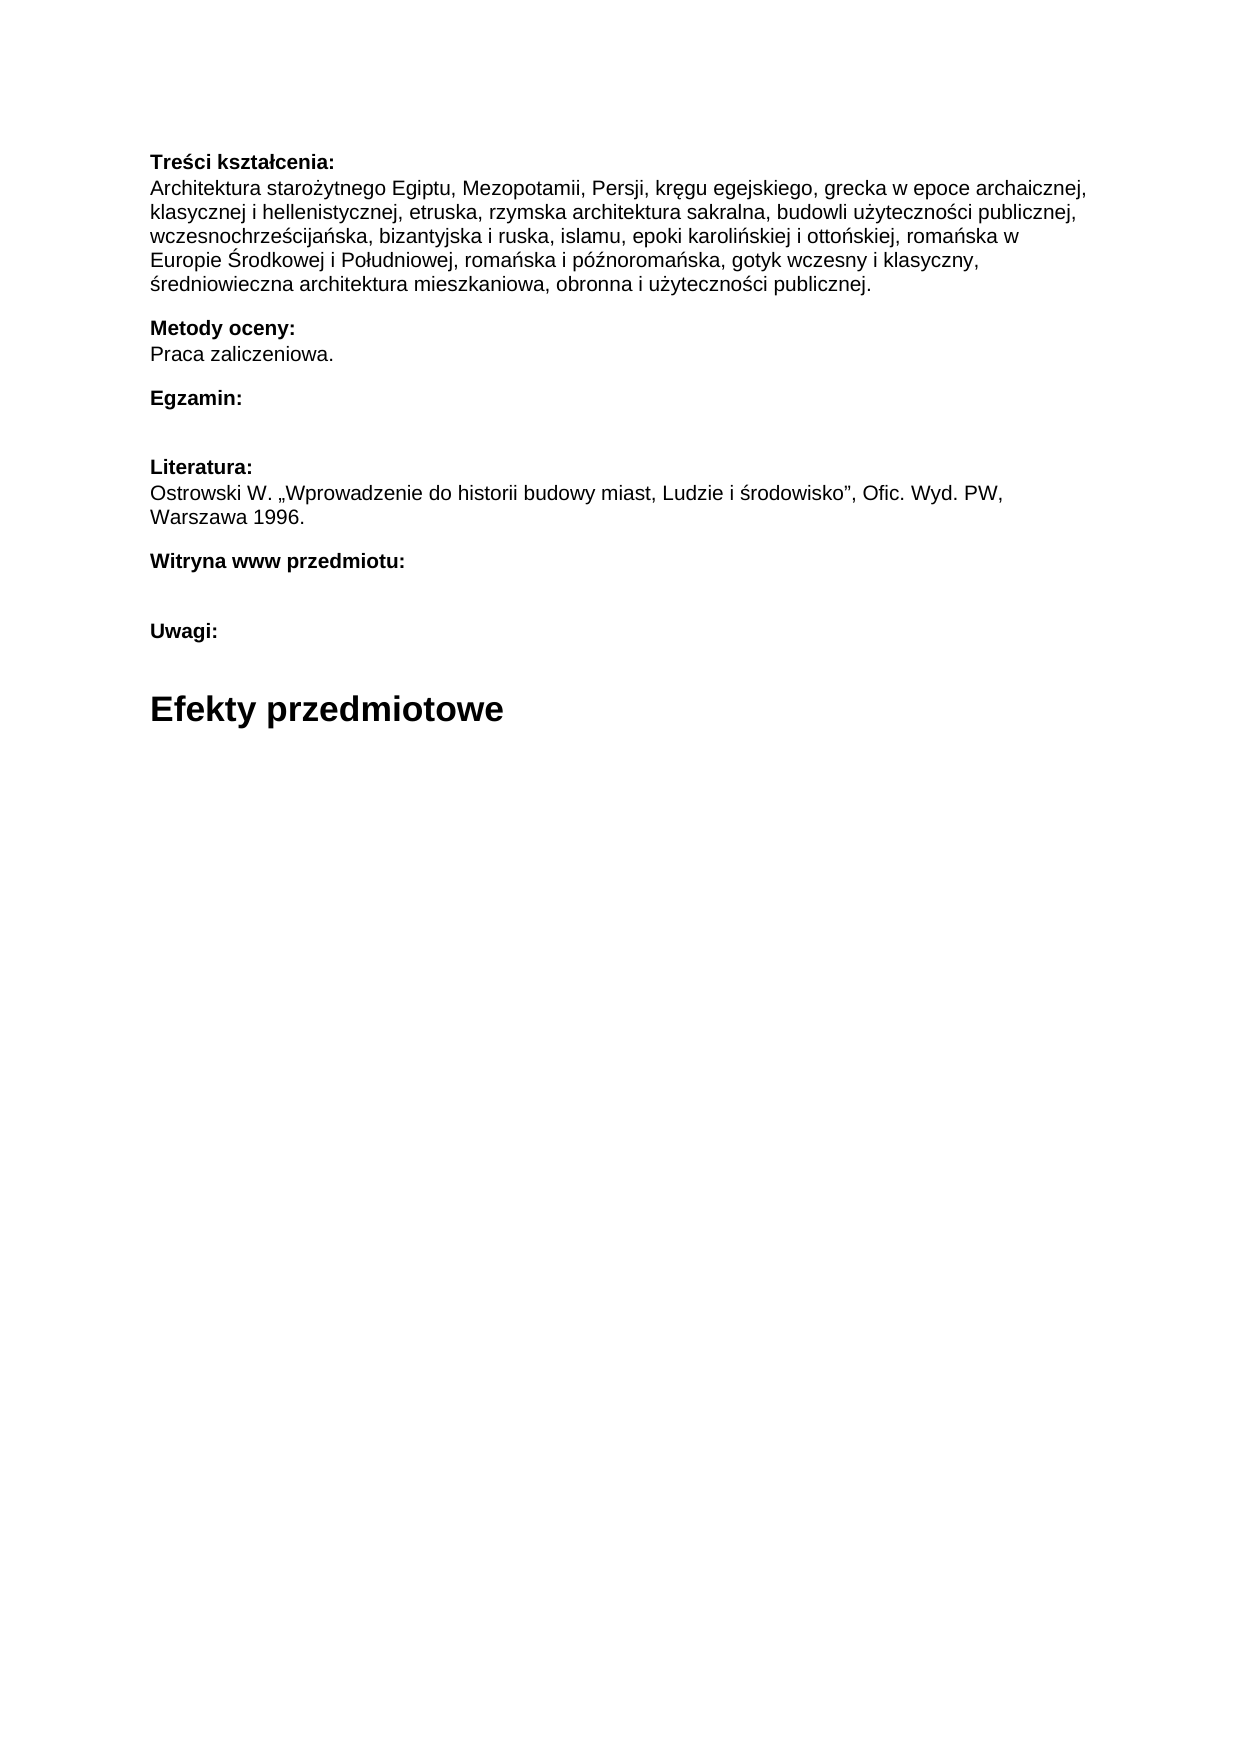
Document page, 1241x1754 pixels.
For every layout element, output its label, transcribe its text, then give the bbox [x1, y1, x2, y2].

subtitle Efekty przedmiotowe [150, 688, 1090, 729]
text Ostrowski W. „Wprowadzenie do historii budowy miast, Ludzie i środowisko”, Ofic. Wyd. PW, Warszawa 1996. [150, 481, 1090, 529]
text Egzamin: [150, 385, 1090, 409]
text Witryna www przedmiotu: [150, 549, 1090, 573]
text Uwagi: [150, 619, 1090, 643]
text Praca zaliczeniowa. [150, 342, 1090, 366]
text Treści kształcenia: [150, 150, 1090, 174]
text Metody oceny: [150, 316, 1090, 339]
text Literatura: [150, 455, 1090, 479]
text Architektura starożytnego Egiptu, Mezopotamii, Persji, kręgu egejskiego, grecka w epoce archaicznej, klasycznej i hellenistycznej, etruska, rzymska architektura sakralna, budowli użyteczności publicznej, wczesnochrześcijańska, bizantyjska i ruska, islamu, epoki karolińskiej i ottońskiej, romańska w Europie Środkowej i Południowej, romańska i późnoromańska, gotyk wczesny i klasyczny, średniowieczna architektura mieszkaniowa, obronna i użyteczności publicznej. [150, 176, 1090, 296]
